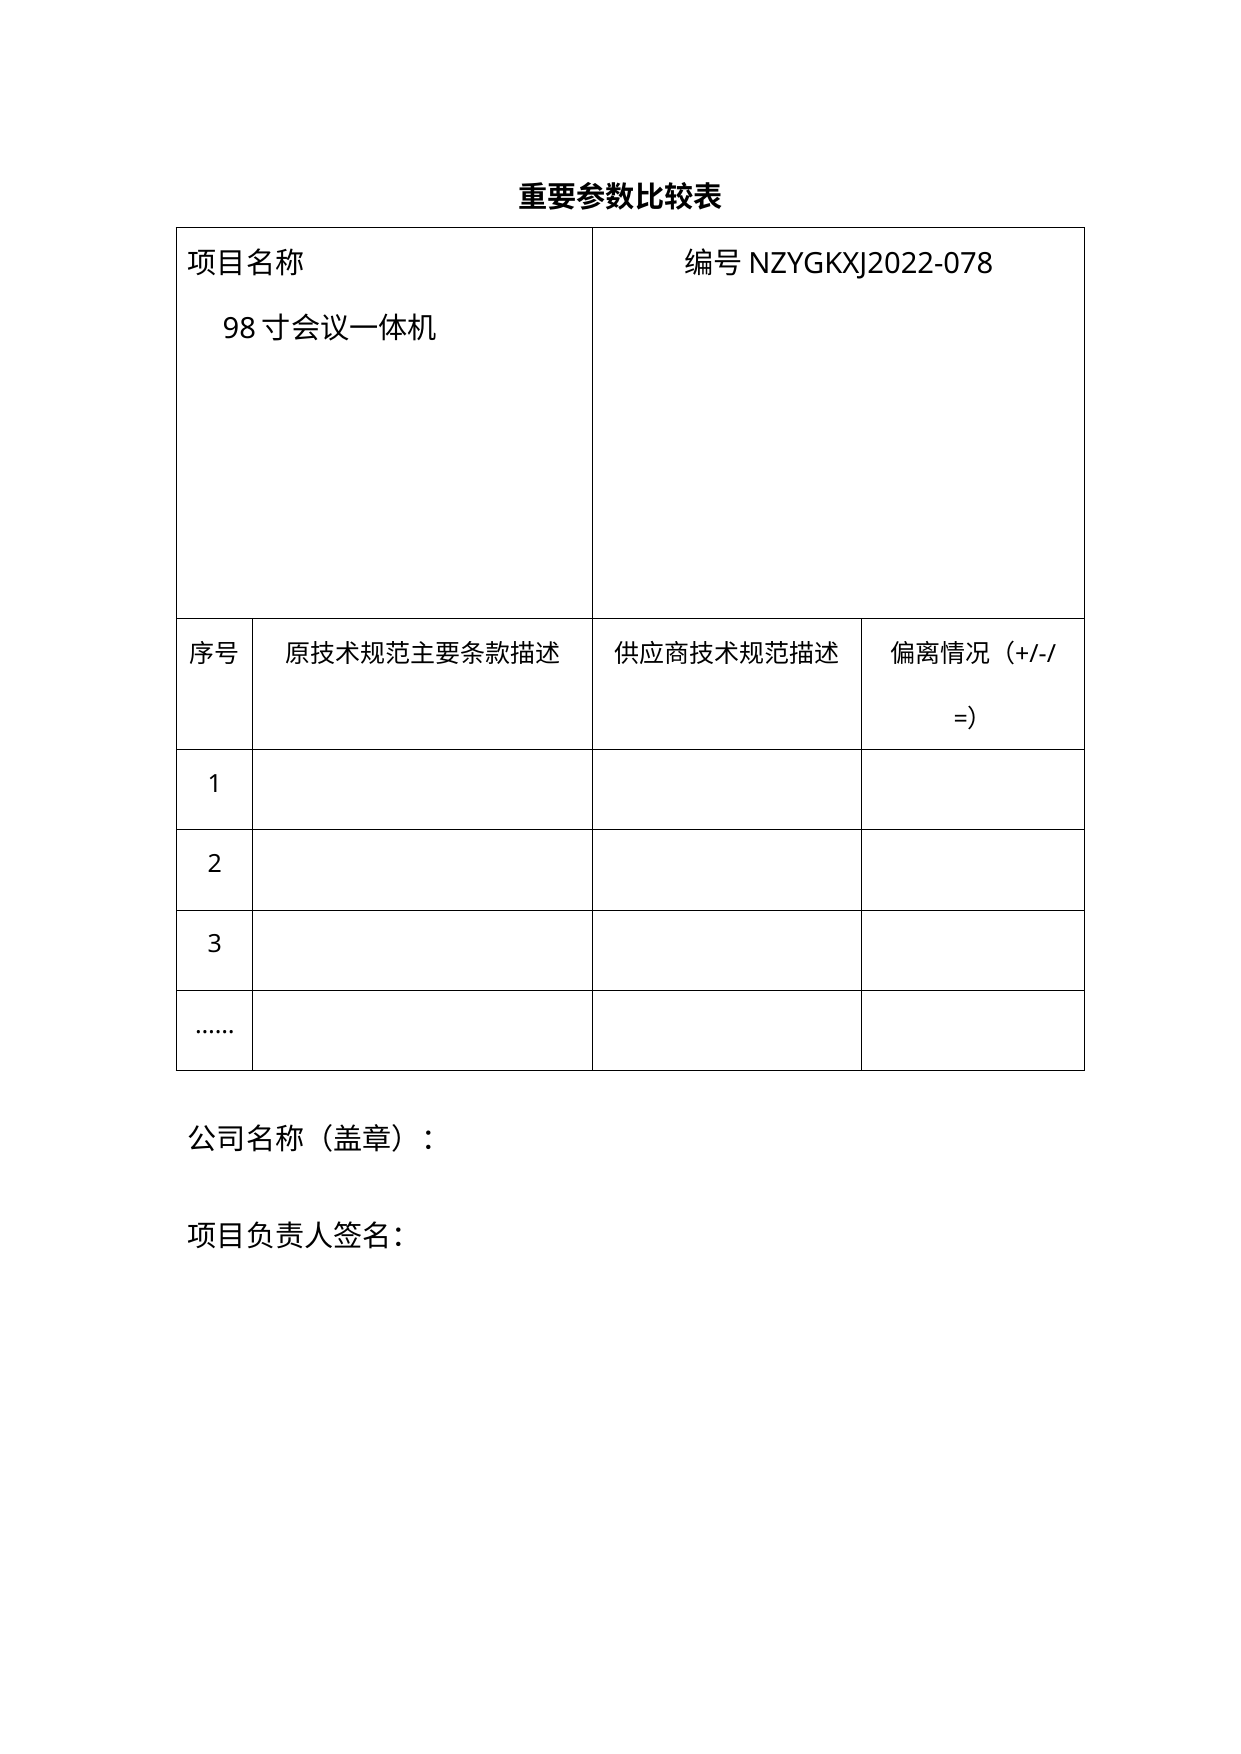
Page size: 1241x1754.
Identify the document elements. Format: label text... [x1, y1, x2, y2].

table_cell …… [177, 991, 252, 1070]
table_cell 1 [177, 750, 252, 829]
text 公司名称（盖章）： [187, 1104, 1053, 1169]
table_cell [593, 750, 861, 829]
table_header 项目名称 98寸会议一体机 [177, 228, 592, 618]
table_header 编号NZYGKXJ2022-078 [593, 228, 1084, 618]
table_cell [862, 750, 1084, 829]
table_cell [593, 991, 861, 1070]
table_cell 序号 [177, 619, 252, 749]
table_cell 供应商技术规范描述 [593, 619, 861, 749]
table_cell [862, 991, 1084, 1070]
table_cell [253, 830, 592, 910]
text 项目负责人签名： [187, 1201, 1053, 1266]
table_cell 原技术规范主要条款描述 [253, 619, 592, 749]
table_cell [253, 911, 592, 990]
table_cell [593, 911, 861, 990]
text 重要参数比较表 [187, 162, 1053, 227]
table_cell [862, 830, 1084, 910]
table_cell [593, 830, 861, 910]
table_cell [253, 991, 592, 1070]
table_cell [862, 911, 1084, 990]
table_cell 2 [177, 830, 252, 910]
table_cell [253, 750, 592, 829]
table_cell 偏离情况（+/-/=） [862, 619, 1084, 749]
table_cell 3 [177, 911, 252, 990]
